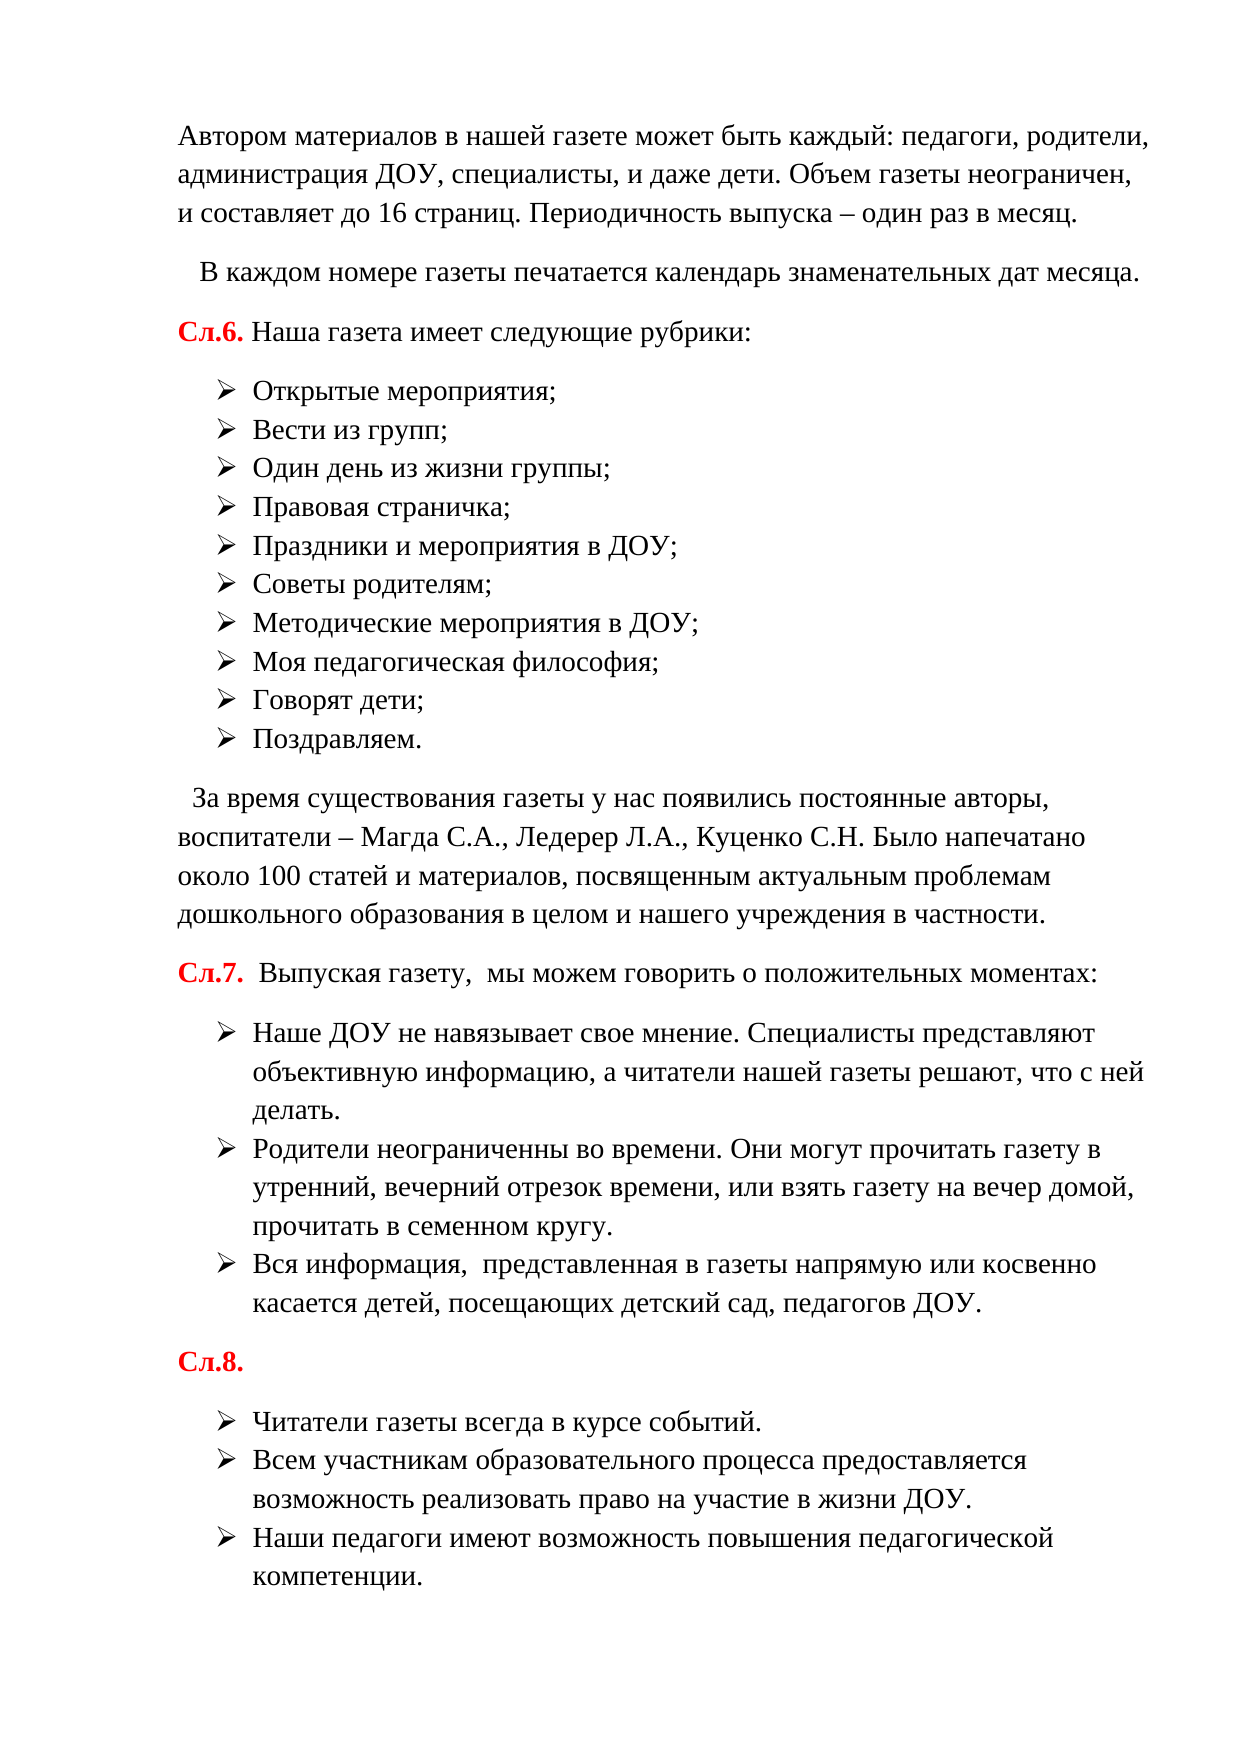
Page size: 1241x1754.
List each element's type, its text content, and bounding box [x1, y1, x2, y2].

list Вести из групп; [215, 412, 1152, 446]
text Сл.7. Выпуская газету, мы можем говорить о положительных моментах: [177, 956, 1152, 989]
list Наши педагоги имеют возможность повышения педагогической компетенции. [215, 1520, 1152, 1592]
text Автором материалов в нашей газете может быть каждый: педагоги, родители, администрация ДОУ, специалисты, и даже дети. Объем газеты неограничен, и составляет до 16 страниц. Периодичность выпуска – один раз в месяц. [177, 118, 1152, 229]
list Поздравляем. [215, 721, 1152, 755]
list Методические мероприятия в ДОУ; [215, 605, 1152, 639]
text В каждом номере газеты печатается календарь знаменательных дат месяца. [177, 254, 1152, 288]
list Один день из жизни группы; [215, 451, 1152, 484]
list Вся информация, представленная в газеты напрямую или косвенно касается детей, посещающих детский сад, педагогов ДОУ. [215, 1246, 1152, 1319]
list Моя педагогическая философия; [215, 644, 1152, 677]
text Сл.6. Наша газета имеет следующие рубрики: [177, 314, 1152, 347]
text Сл.8. [177, 1344, 1152, 1378]
list Всем участникам образовательного процесса предоставляется возможность реализовать право на участие в жизни ДОУ. [215, 1442, 1152, 1515]
list Родители неограниченны во времени. Они могут прочитать газету в утренний, вечерний отрезок времени, или взять газету на вечер домой, прочитать в семенном кругу. [215, 1131, 1152, 1241]
list Праздники и мероприятия в ДОУ; [215, 528, 1152, 562]
list Читатели газеты всегда в курсе событий. [215, 1404, 1152, 1437]
list Наше ДОУ не навязывает свое мнение. Специалисты представляют объективную информацию, а читатели нашей газеты решают, что с ней делать. [215, 1015, 1152, 1126]
list Говорят дети; [215, 682, 1152, 716]
list Открытые мероприятия; [215, 373, 1152, 407]
text За время существования газеты у нас появились постоянные авторы, воспитатели – Магда С.А., Ледерер Л.А., Куценко С.Н. Было напечатано около 100 статей и материалов, посвященным актуальным проблемам дошкольного образования в целом и нашего учреждения в частности. [177, 781, 1152, 930]
list Советы родителям; [215, 567, 1152, 600]
list Правовая страничка; [215, 489, 1152, 523]
